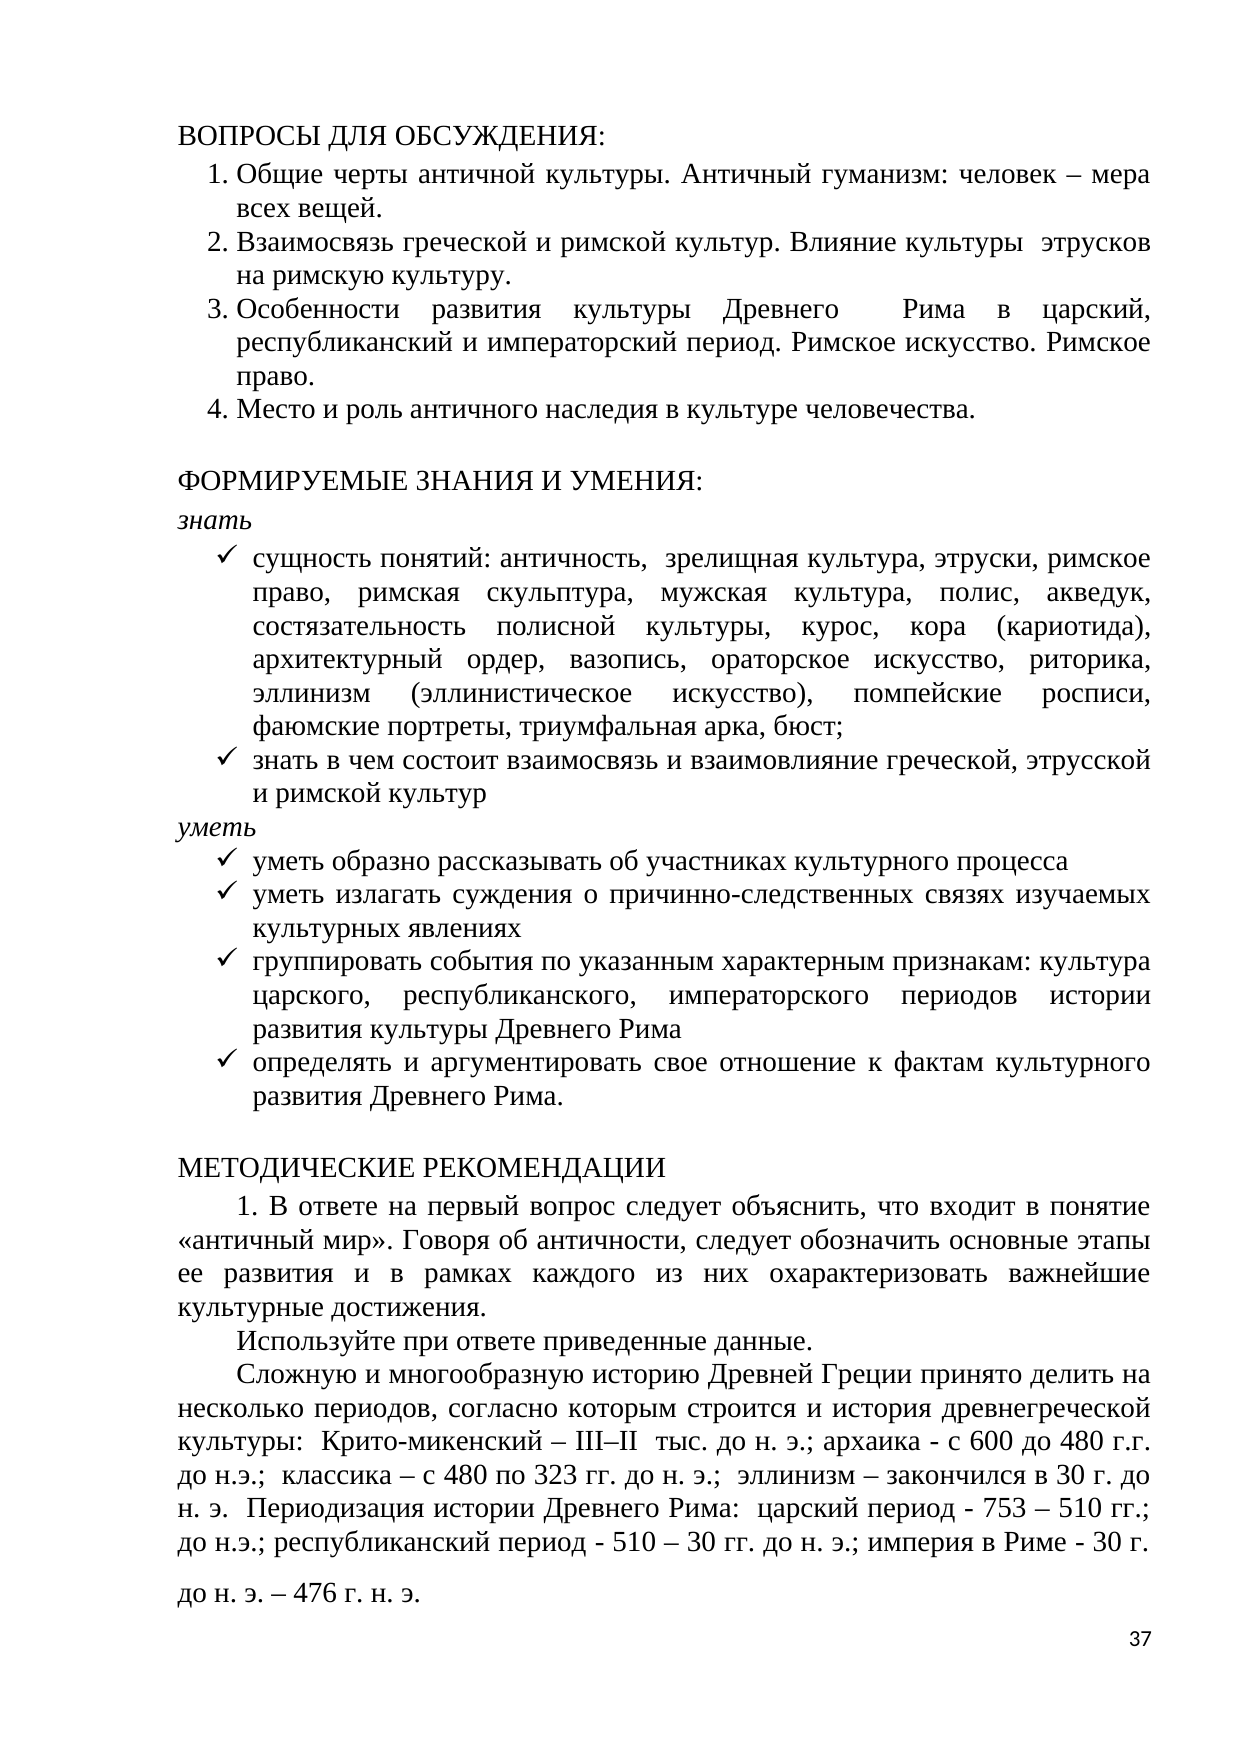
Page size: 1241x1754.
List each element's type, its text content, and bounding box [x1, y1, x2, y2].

list группировать события по указанным характерным признакам: культура царского, республиканского, императорского периодов истории развития культуры Древнего Рима [215, 943, 1152, 1044]
list уметь излагать суждения о причинно-следственных связях изучаемых культурных явлениях [215, 876, 1152, 943]
text Используйте при ответе приведенные данные. [177, 1323, 1152, 1356]
list Место и роль античного наследия в культуре человечества. [207, 391, 1152, 425]
list 1. В ответе на первый вопрос следует объяснить, что входит в понятие «античный мир». Говоря об античности, следует обозначить основные этапы ее развития и в рамках каждого из них охарактеризовать важнейшие культурные достижения. [177, 1188, 1152, 1323]
list определять и аргументировать свое отношение к фактам культурного развития Древнего Рима. [215, 1044, 1152, 1111]
text ФОРМИРУЕМЫЕ ЗНАНИЯ И УМЕНИЯ: [177, 463, 1152, 497]
text ВОПРОСЫ ДЛЯ ОБСУЖДЕНИЯ: [177, 118, 1152, 152]
list знать в чем состоит взаимосвязь и взаимовлияние греческой, этрусской и римской культур [215, 742, 1152, 809]
list Взаимосвязь греческой и римской культур. Влияние культуры этрусков на римскую культуру. [207, 224, 1152, 291]
text Сложную и многообразную историю Древней Греции принято делить на несколько периодов, согласно которым строится и история древнегреческой культуры: Крито-микенский – III–II тыс. до н. э.; архаика - с 600 до 480 г.г. до н.э.; классика – с 480 по 323 гг. до н. э.; эллинизм – закончился в 30 г. до н. э. Периодизация истории Древнего Рима: царский период - 753 – 510 гг.; до н.э.; республиканский период - 510 – 30 гг. до н. э.; империя в Риме - 30 г. до н. э. – 476 г. н. э. [177, 1356, 1152, 1614]
text знать [177, 502, 1152, 536]
list Особенности развития культуры Древнего Рима в царский, республиканский и императорский период. Римское искусство. Римское право. [207, 291, 1152, 391]
list Общие черты античной культуры. Античный гуманизм: человек – мера всех вещей. [207, 157, 1152, 224]
list сущность понятий: античность, зрелищная культура, этруски, римское право, римская скульптура, мужская культура, полис, акведук, состязательность полисной культуры, курос, кора (кариотида), архитектурный ордер, вазопись, ораторское искусство, риторика, эллинизм (эллинистическое искусство), помпейские росписи, фаюмские портреты, триумфальная арка, бюст; [215, 541, 1152, 742]
text МЕТОДИЧЕСКИЕ РЕКОМЕНДАЦИИ [177, 1150, 1152, 1183]
text уметь [177, 809, 1152, 843]
list уметь образно рассказывать об участниках культурного процесса [215, 843, 1152, 876]
